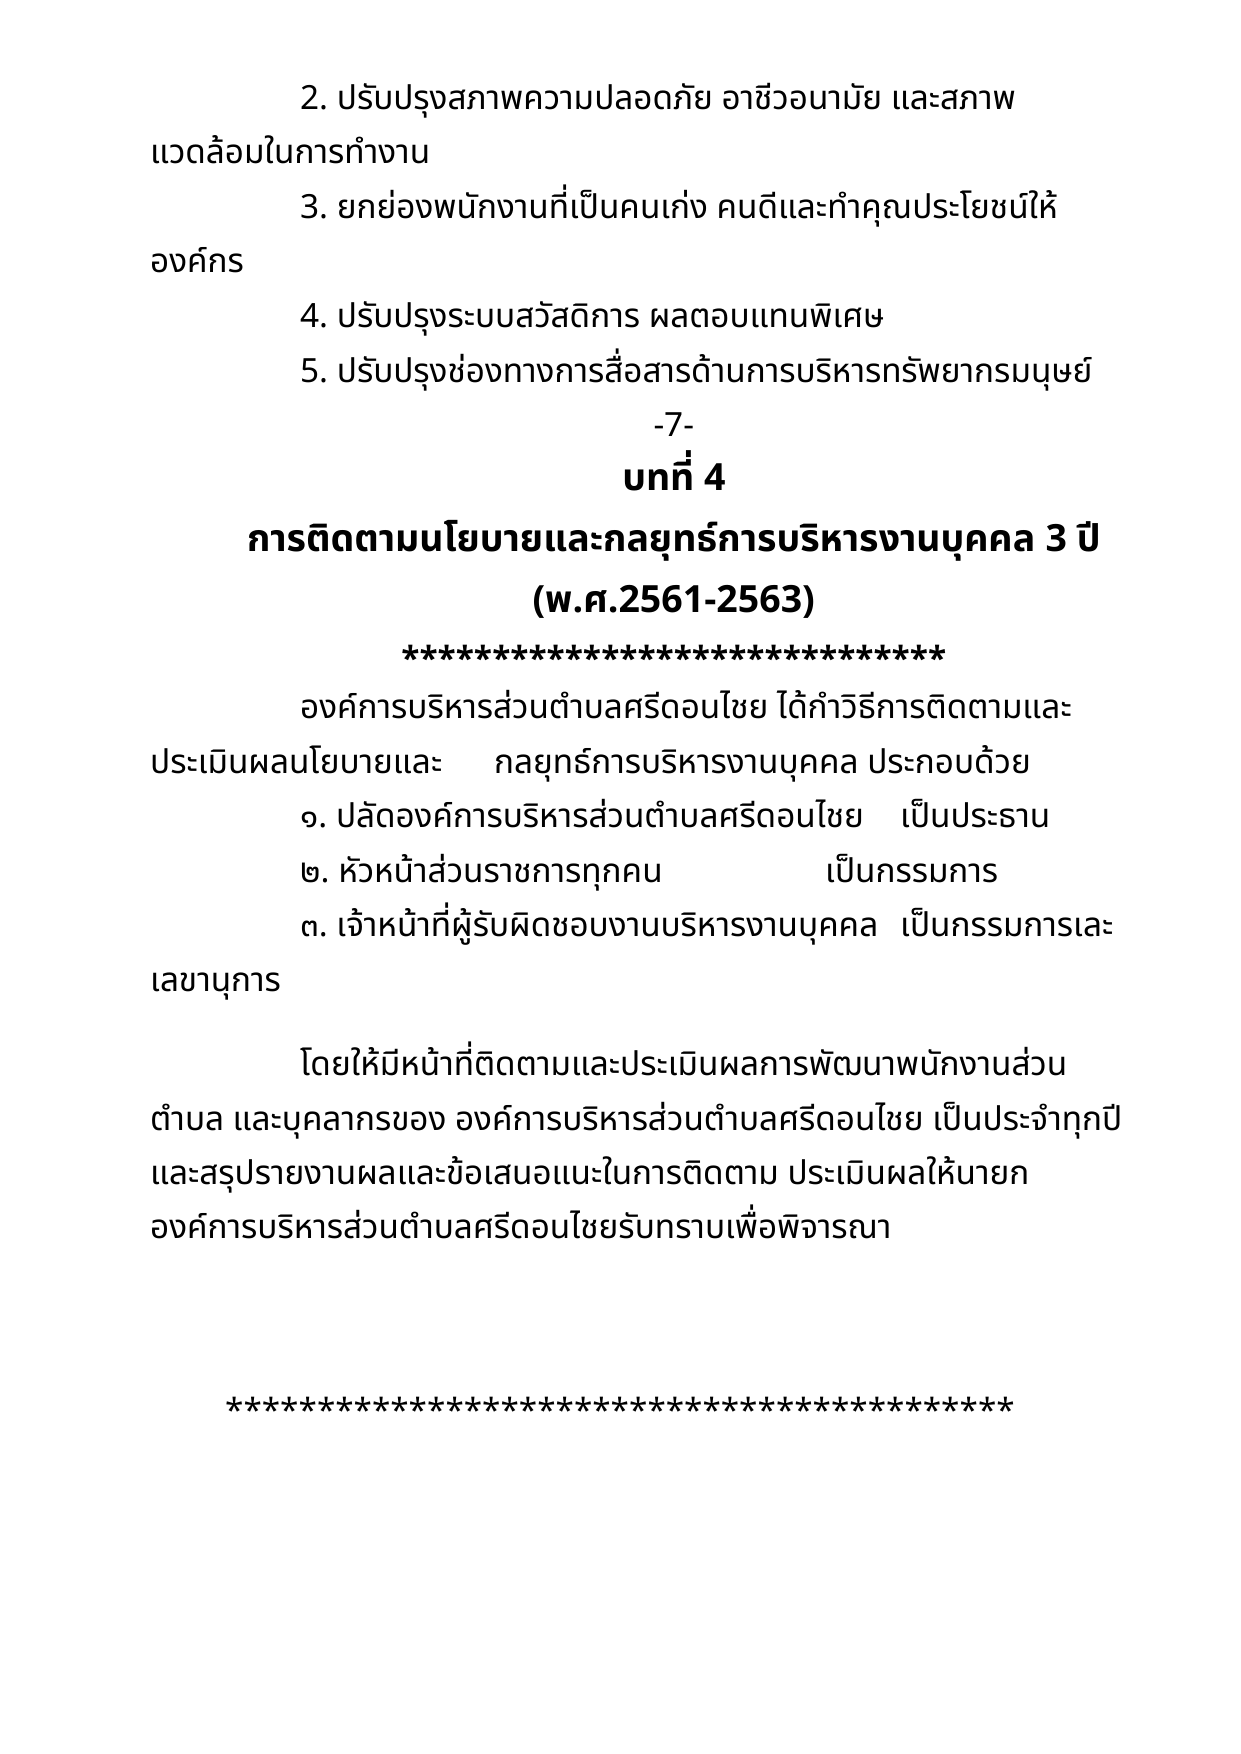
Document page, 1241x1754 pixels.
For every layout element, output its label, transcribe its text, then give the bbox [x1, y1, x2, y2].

text ****************************** [150, 634, 1122, 680]
text ******************************************* [150, 1356, 1122, 1433]
text บทที่ 4 [150, 450, 1122, 507]
text ๑. ปลัดองค์การบริหารส่วนตำบลศรีดอนไชย เป็นประธาน [150, 792, 1122, 843]
text 5. ปรับปรุงช่องทางการสื่อสารด้านการบริหารทรัพยากรมนุษย์ [150, 346, 1122, 397]
text ๓. เจ้าหน้าที่ผู้รับผิดชอบงานบริหารงานบุคคล เป็นกรรมการเละเลขานุการ [150, 901, 1122, 1006]
text โดยให้มีหน้าที่ติดตามและประเมินผลการพัฒนาพนักงานส่วนตำบล และบุคลากรของ องค์การบริหารส่วนตำบลศรีดอนไชย เป็นประจำทุกปี และสรุปรายงานผลและข้อเสนอแนะในการติดตาม ประเมินผลให้นายกองค์การบริหารส่วนตำบลศรีดอนไชยรับทราบเพื่อพิจารณา [150, 1040, 1122, 1254]
text 4. ปรับปรุงระบบสวัสดิการ ผลตอบแทนพิเศษ [150, 292, 1122, 342]
text 3. ยกย่องพนักงานที่เป็นคนเก่ง คนดีและทำคุณประโยชน์ให้องค์กร [150, 183, 1122, 288]
text ๒. หัวหน้าส่วนราชการทุกคน เป็นกรรมการ [150, 847, 1122, 897]
text องค์การบริหารส่วนตำบลศรีดอนไชย ได้กำวิธีการติดตามและประเมินผลนโยบายและ กลยุทธ์การบริหารงานบุคคล ประกอบด้วย [150, 683, 1122, 788]
text (พ.ศ.2561-2563) [150, 573, 1122, 630]
text 2. ปรับปรุงสภาพความปลอดภัย อาชีวอนามัย และสภาพแวดล้อมในการทำงาน [150, 74, 1122, 179]
text การติดตามนโยบายและกลยุทธ์การบริหารงานบุคคล 3 ปี [150, 511, 1122, 568]
text -7- [150, 401, 1122, 446]
